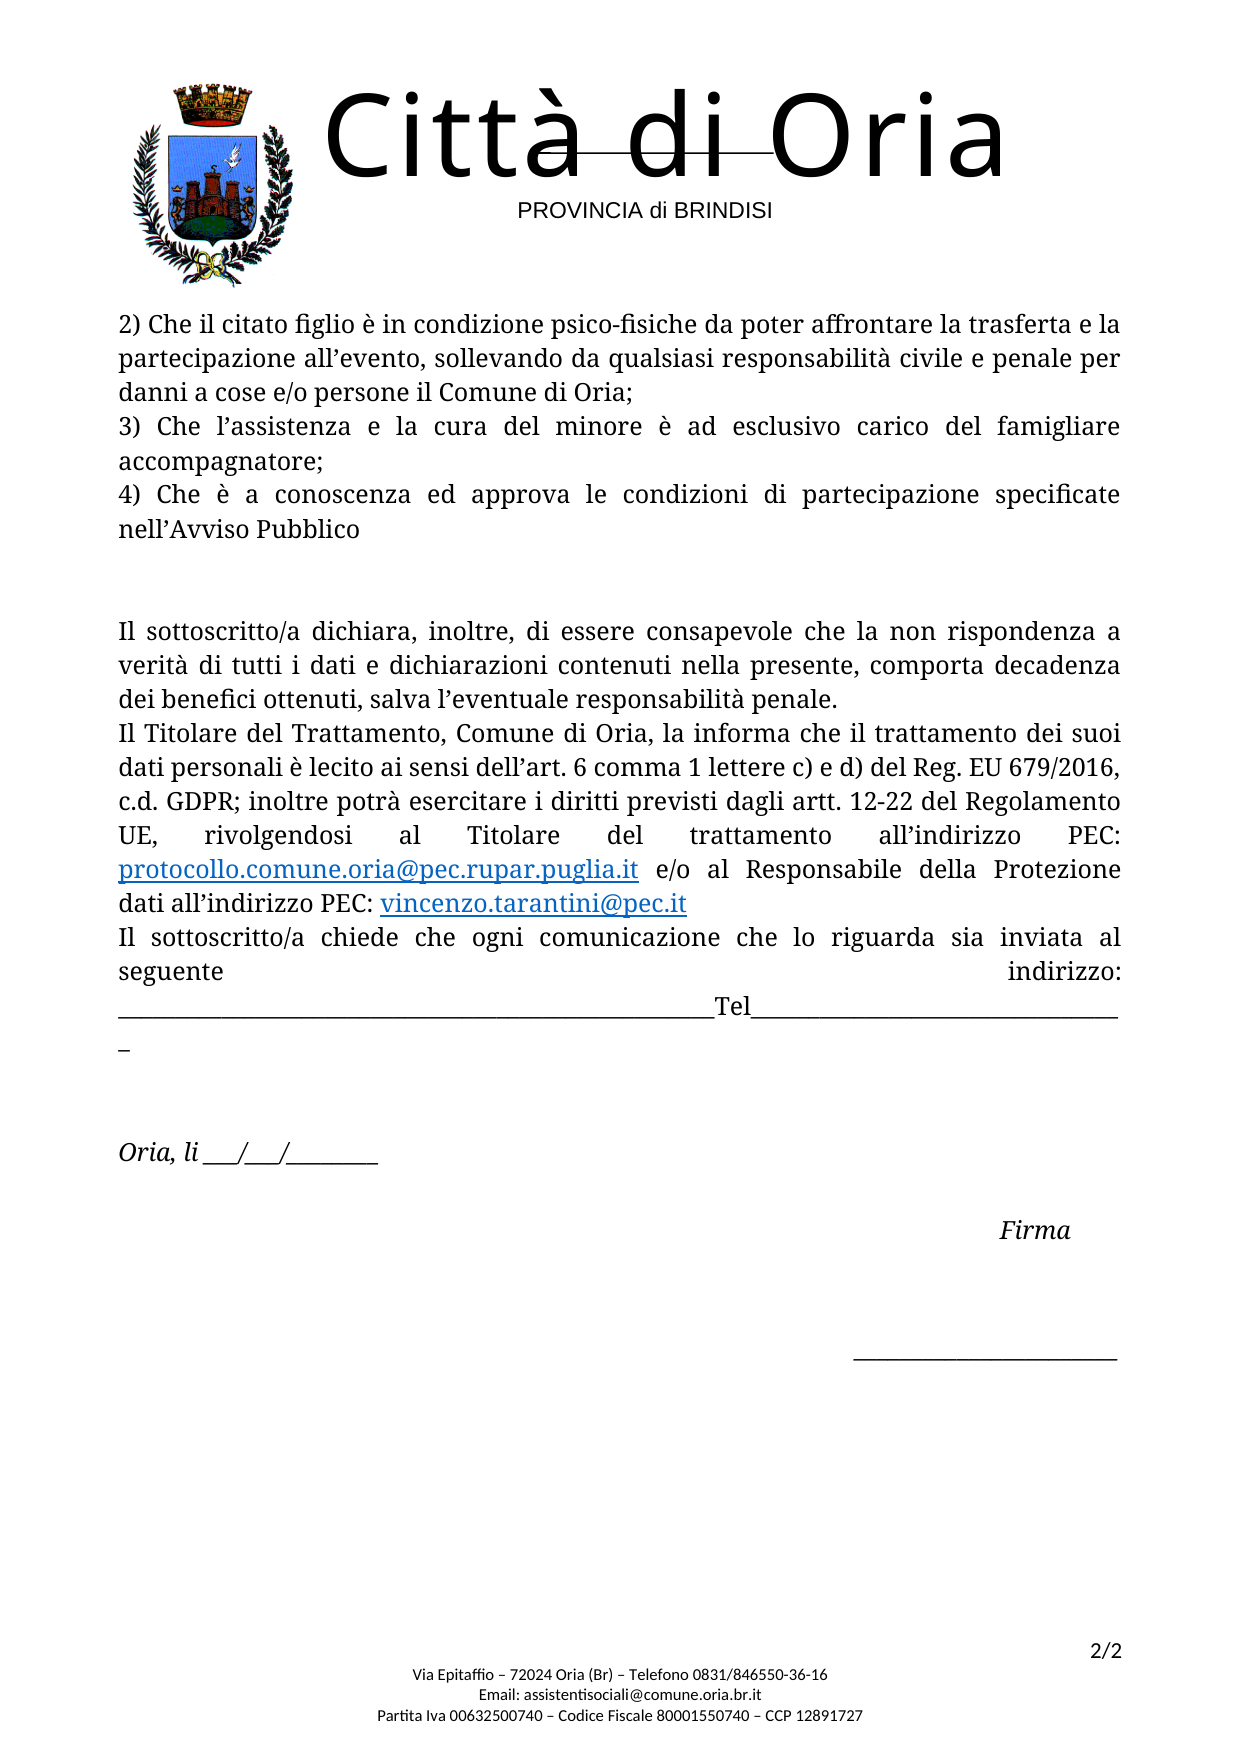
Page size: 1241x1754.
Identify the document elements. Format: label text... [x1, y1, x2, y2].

picture [118, 77, 307, 297]
text 4) Che è a conoscenza ed approva le condizioni di partecipazione specificate nell’Avviso Pubblico [118, 477, 1122, 545]
text Il Titolare del Trattamento, Comune di Oria, la informa che il trattamento dei suoi dati personali è lecito ai sensi dell’art. 6 comma 1 lettere c) e d) del Reg. EU 679/2016, c.d. GDPR; inoltre potrà esercitare i diritti previsti dagli artt. 12-22 del Regolamento UE, rivolgendosi al Titolare del trattamento all’indirizzo PEC: protocollo.comune.oria@pec.rupar.puglia.it e/o al Responsabile della Protezione dati all’indirizzo PEC: vincenzo.tarantini@pec.it [118, 716, 1122, 920]
text Oria, li ___/___/________ [118, 1134, 1122, 1169]
text Il sottoscritto/a chiede che ogni comunicazione che lo riguarda sia inviata al seguente indirizzo: ____________________________________________________Tel_________________________________ [118, 920, 1122, 1056]
text 2) Che il citato figlio è in condizione psico-fisiche da poter affrontare la trasferta e la partecipazione all’evento, sollevando da qualsiasi responsabilità civile e penale per danni a cose e/o persone il Comune di Oria; [118, 148, 1122, 409]
text Il sottoscritto/a dichiara, inoltre, di essere consapevole che la non rispondenza a verità di tutti i dati e dichiarazioni contenuti nella presente, comporta decadenza dei benefici ottenuti, salva l’eventuale responsabilità penale. [118, 613, 1122, 716]
text _______________________ [118, 1330, 1122, 1364]
text Firma [118, 1213, 1122, 1247]
text 3) Che l’assistenza e la cura del minore è ad esclusivo carico del famigliare accompagnatore; [118, 409, 1122, 477]
